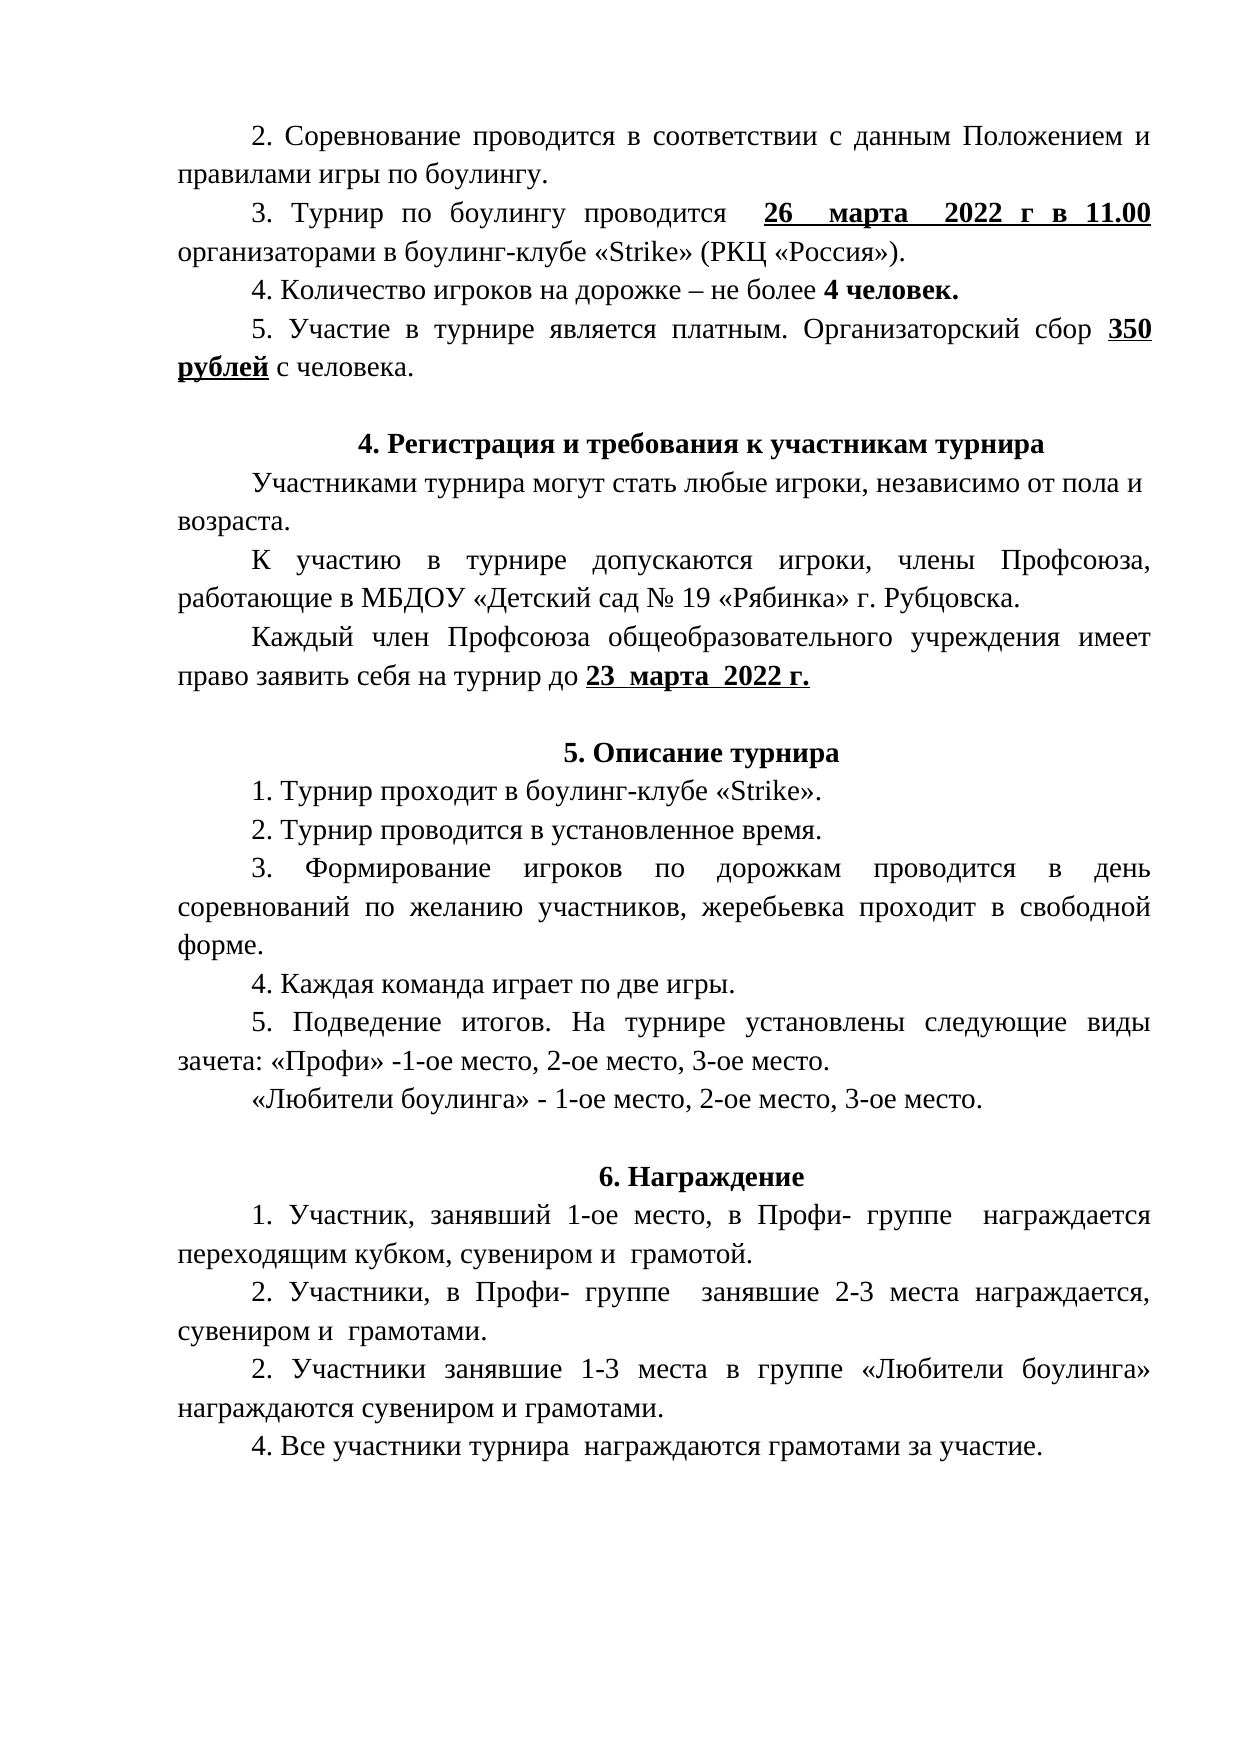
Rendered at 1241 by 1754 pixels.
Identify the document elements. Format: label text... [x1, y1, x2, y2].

text 3. Турнир по боулингу проводится 26 марта 2022 г в 11.00 организаторами в боулинг-клубе «Strike» (РКЦ «Россия»). [177, 195, 1152, 267]
text 6. Награждение [177, 1159, 1152, 1192]
text 2. Участники занявшие 1-3 места в группе «Любители боулинга» награждаются сувениром и грамотами. [177, 1351, 1152, 1423]
text 5. Описание турнира [177, 735, 1152, 768]
text 5. Участие в турнире является платным. Организаторский сбор 350 рублей с человека. [177, 311, 1152, 383]
text Участниками турнира могут стать любые игроки, независимо от пола и возраста. [177, 465, 1152, 537]
text 2. Турнир проводится в установленное время. [177, 812, 1152, 845]
text 4. Все участники турнира награждаются грамотами за участие. [177, 1428, 1152, 1462]
text 1. Турнир проходит в боулинг-клубе «Strike». [177, 773, 1152, 807]
text 3. Формирование игроков по дорожкам проводится в день соревнований по желанию участников, жеребьевка проходит в свободной форме. [177, 850, 1152, 961]
text 4. Каждая команда играет по две игры. [177, 966, 1152, 999]
text 2. Соревнование проводится в соответствии с данным Положением и правилами игры по боулингу. [177, 118, 1152, 190]
text 5. Подведение итогов. На турнире установлены следующие виды зачета: «Профи» -1-ое место, 2-ое место, 3-ое место. [177, 1004, 1152, 1077]
text «Любители боулинга» - 1-ое место, 2-ое место, 3-ое место. [177, 1082, 1152, 1115]
text 4. Количество игроков на дорожке – не более 4 человек. [177, 272, 1152, 306]
text 4. Регистрация и требования к участникам турнира [177, 426, 1152, 460]
text Каждый член Профсоюза общеобразовательного учреждения имеет право заявить себя на турнир до 23 марта 2022 г. [177, 619, 1152, 691]
text 1. Участник, занявший 1-ое место, в Профи- группе награждается переходящим кубком, сувениром и грамотой. [177, 1197, 1152, 1269]
text К участию в турнире допускаются игроки, члены Профсоюза, работающие в МБДОУ «Детский сад № 19 «Рябинка» г. Рубцовска. [177, 542, 1152, 614]
text 2. Участники, в Профи- группе занявшие 2-3 места награждается, сувениром и грамотами. [177, 1274, 1152, 1346]
